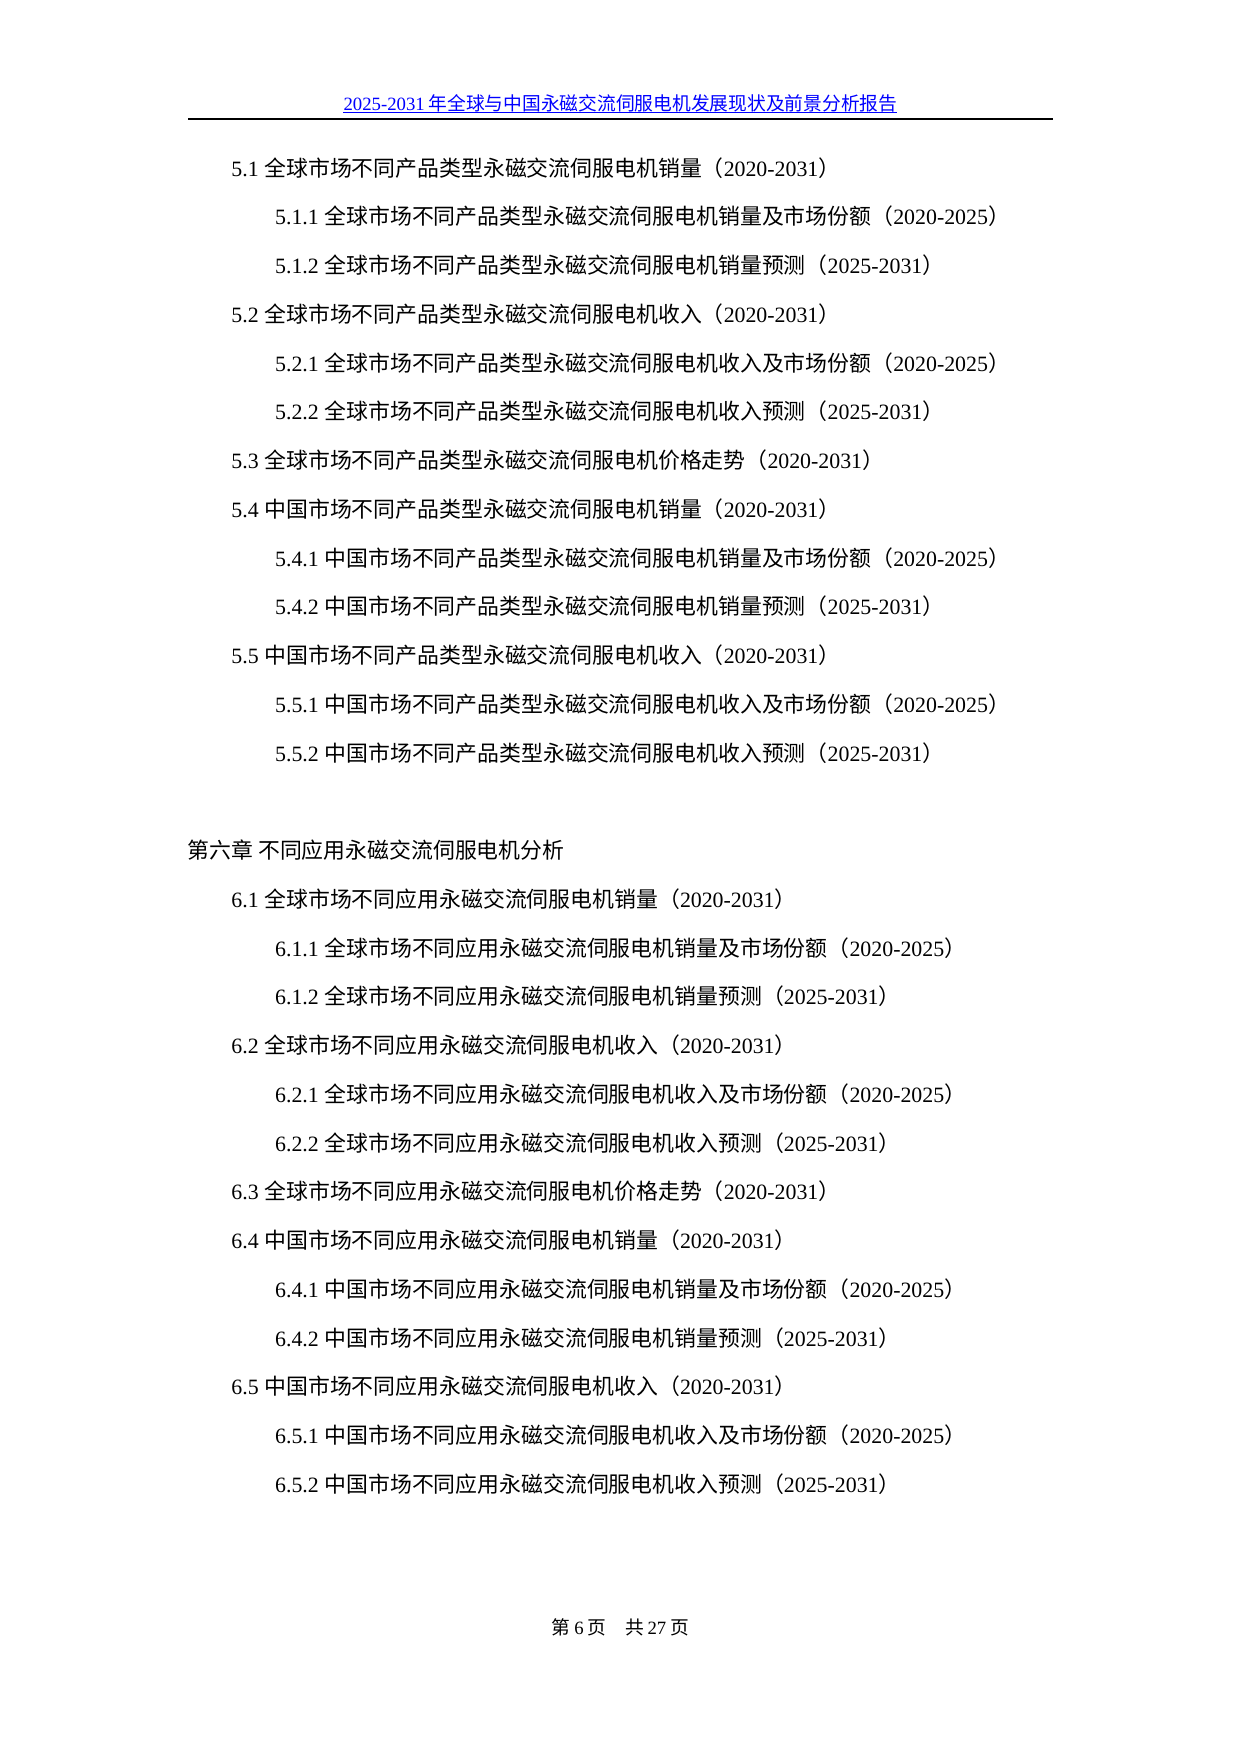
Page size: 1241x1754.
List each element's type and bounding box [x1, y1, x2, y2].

text [187, 150, 1053, 1499]
